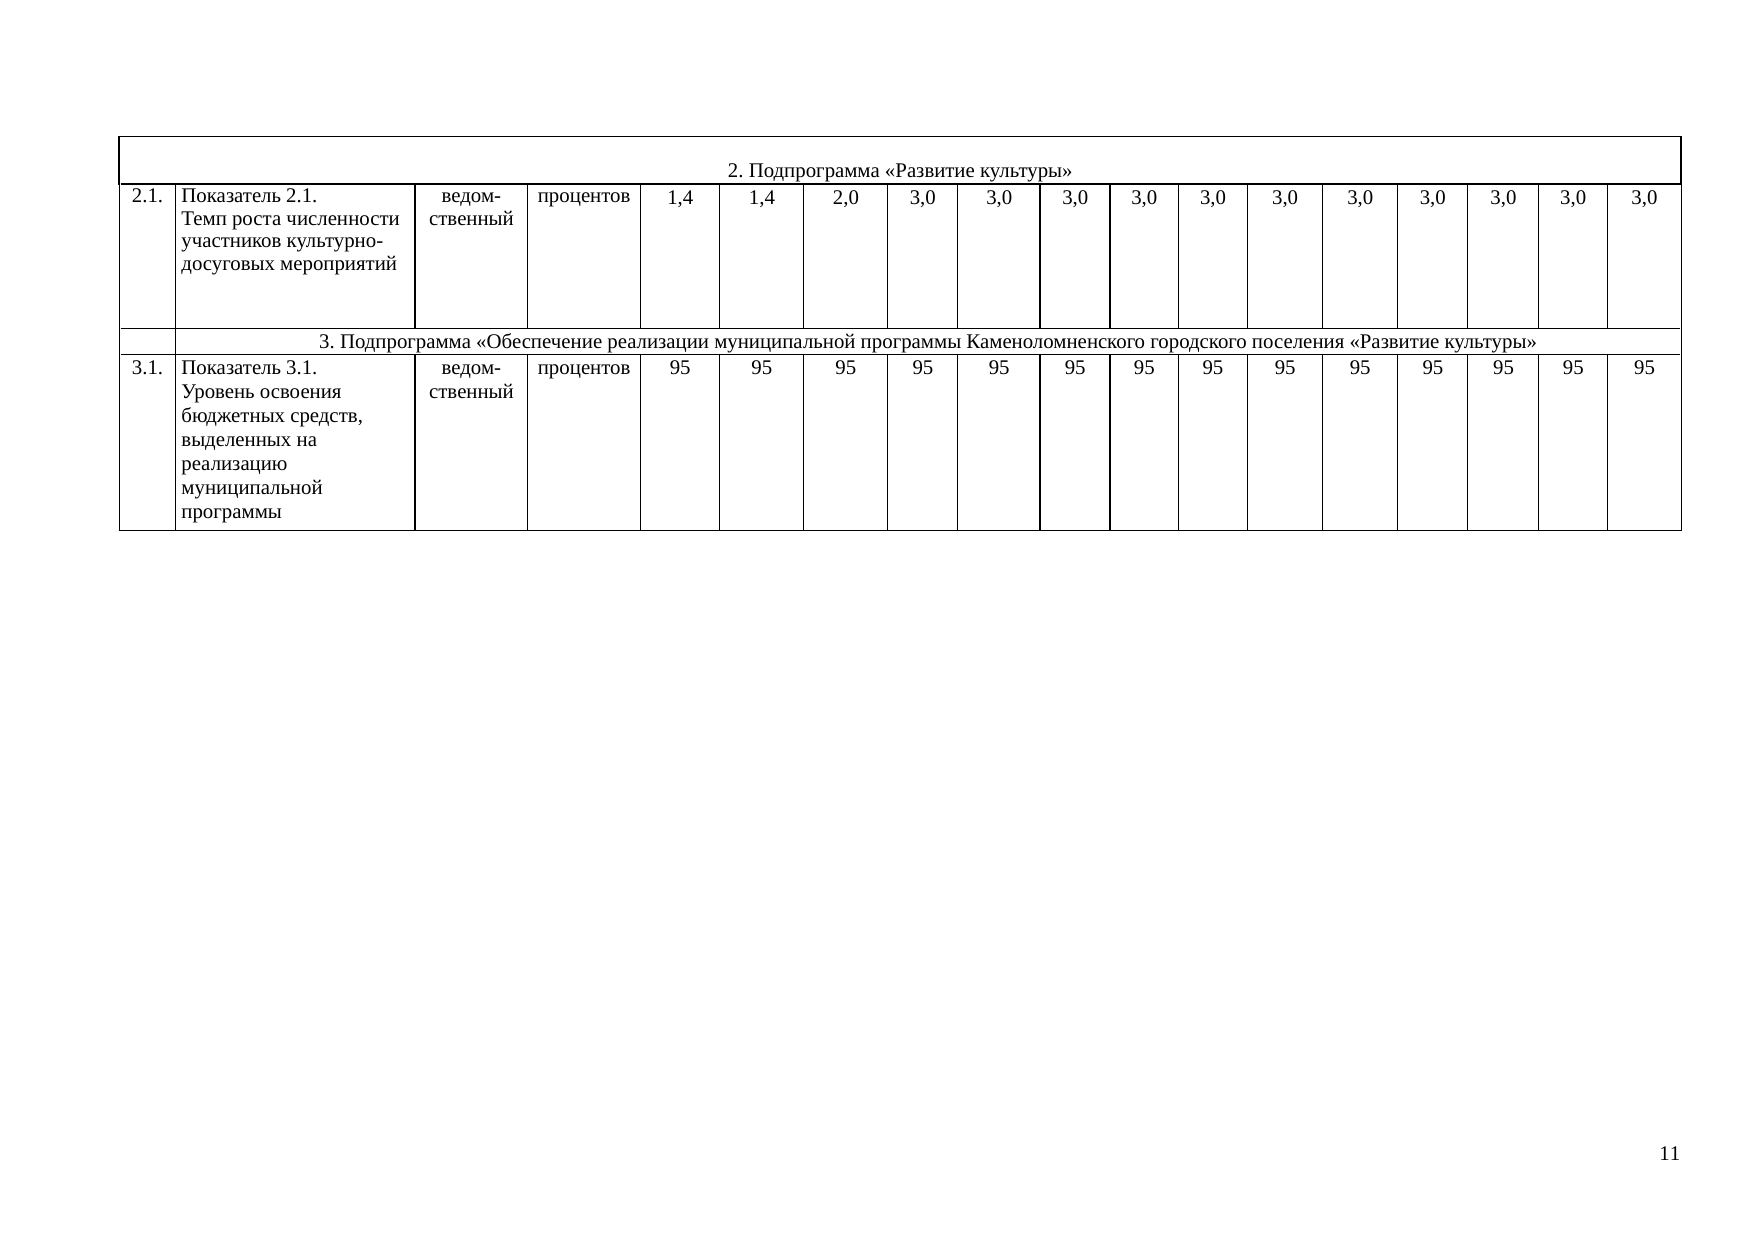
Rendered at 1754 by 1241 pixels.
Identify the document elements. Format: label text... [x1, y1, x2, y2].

table_cell ведомственный [416, 355, 527, 530]
table_cell 3,0 [1468, 185, 1538, 328]
table_cell 95 [1041, 355, 1109, 530]
table_cell 3,0 [1398, 185, 1467, 328]
table_cell 3,0 [958, 185, 1039, 328]
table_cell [120, 137, 1680, 182]
table_cell [120, 329, 175, 354]
table_cell процентов [528, 185, 640, 328]
table_cell 95 [888, 355, 957, 530]
table_cell 3,0 [1248, 185, 1322, 328]
table_cell 3. Подпрограмма «Обеспечение реализации муниципальной программы Каменоломненского городского поселения «Развитие культуры» [176, 328, 1681, 354]
table_cell 95 [1539, 355, 1607, 530]
table_cell 95 [720, 355, 803, 530]
table_cell 95 [1248, 355, 1322, 530]
table_cell 2.1. [120, 184, 175, 328]
table_cell 3,0 [1323, 185, 1397, 328]
table_cell 2,0 [804, 185, 887, 328]
table_cell 95 [1608, 354, 1681, 530]
table_cell 95 [1468, 355, 1538, 530]
table_cell 3,0 [1608, 185, 1681, 328]
table_cell 95 [1323, 355, 1397, 530]
table_cell Показатель 3.1. Уровень освоения бюджетных средств, выделенных на реализацию муниципальной программы [176, 355, 414, 530]
table_cell 1,4 [720, 185, 803, 328]
table_cell 3,0 [1179, 185, 1247, 328]
table_cell 95 [804, 355, 887, 530]
table_cell 3,0 [1041, 185, 1109, 328]
table_cell 95 [1111, 355, 1178, 530]
table_cell 95 [641, 355, 719, 530]
table_cell 95 [1398, 355, 1467, 530]
table_cell 3.1. [120, 355, 175, 530]
table_cell ведомственный [416, 185, 527, 328]
table_cell Показатель 2.1. Темп роста численности участников культурно-досуговых мероприятий [176, 185, 414, 328]
table_cell 95 [958, 355, 1039, 530]
table_cell процентов [528, 355, 640, 530]
table_cell 95 [1179, 355, 1247, 530]
table_cell 3,0 [1111, 185, 1178, 328]
table_cell 3,0 [1539, 185, 1607, 328]
table_cell 3,0 [888, 185, 957, 328]
table_cell 1,4 [641, 185, 719, 328]
